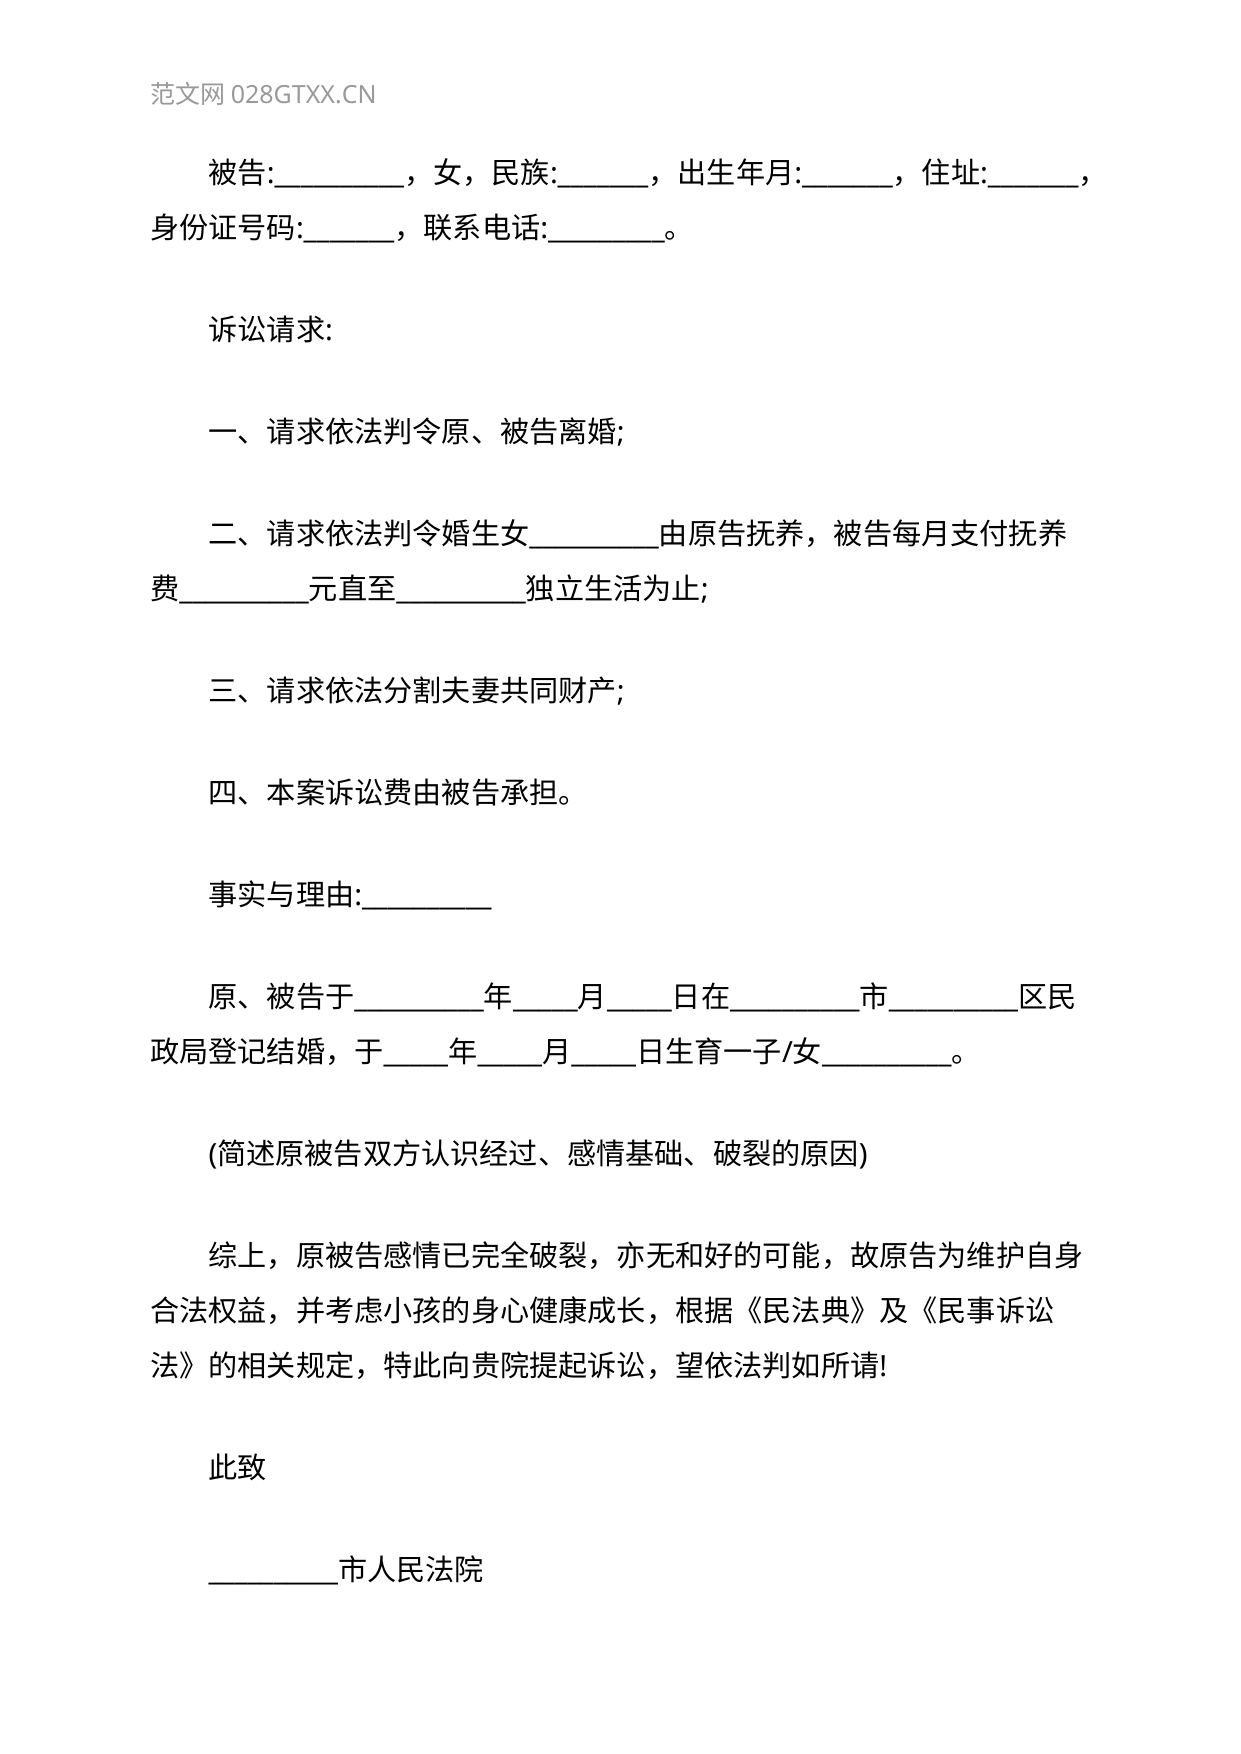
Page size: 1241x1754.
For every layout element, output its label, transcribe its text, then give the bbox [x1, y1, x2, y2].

text 此致 [150, 1444, 1090, 1487]
text __________市人民法院 [150, 1546, 1090, 1588]
text 诉讼请求: [150, 307, 1090, 349]
text 综上，原被告感情已完全破裂，亦无和好的可能，故原告为维护自身合法权益，并考虑小孩的身心健康成长，根据《民法典》及《民事诉讼法》的相关规定，特此向贵院提起诉讼，望依法判如所请! [150, 1233, 1090, 1385]
text 四、本案诉讼费由被告承担。 [150, 770, 1090, 812]
text 原、被告于__________年_____月_____日在__________市__________区民政局登记结婚，于_____年_____月_____日生育一子/女__________。 [150, 974, 1090, 1071]
text 被告:__________，女，民族:_______，出生年月:_______，住址:_______，身份证号码:_______，联系电话:_________。 [150, 150, 1090, 247]
text (简述原被告双方认识经过、感情基础、破裂的原因) [150, 1131, 1090, 1173]
text 事实与理由:__________ [150, 872, 1090, 914]
text 二、请求依法判令婚生女__________由原告抚养，被告每月支付抚养费__________元直至__________独立生活为止; [150, 511, 1090, 608]
text 三、请求依法分割夫妻共同财产; [150, 668, 1090, 710]
text 一、请求依法判令原、被告离婚; [150, 409, 1090, 451]
